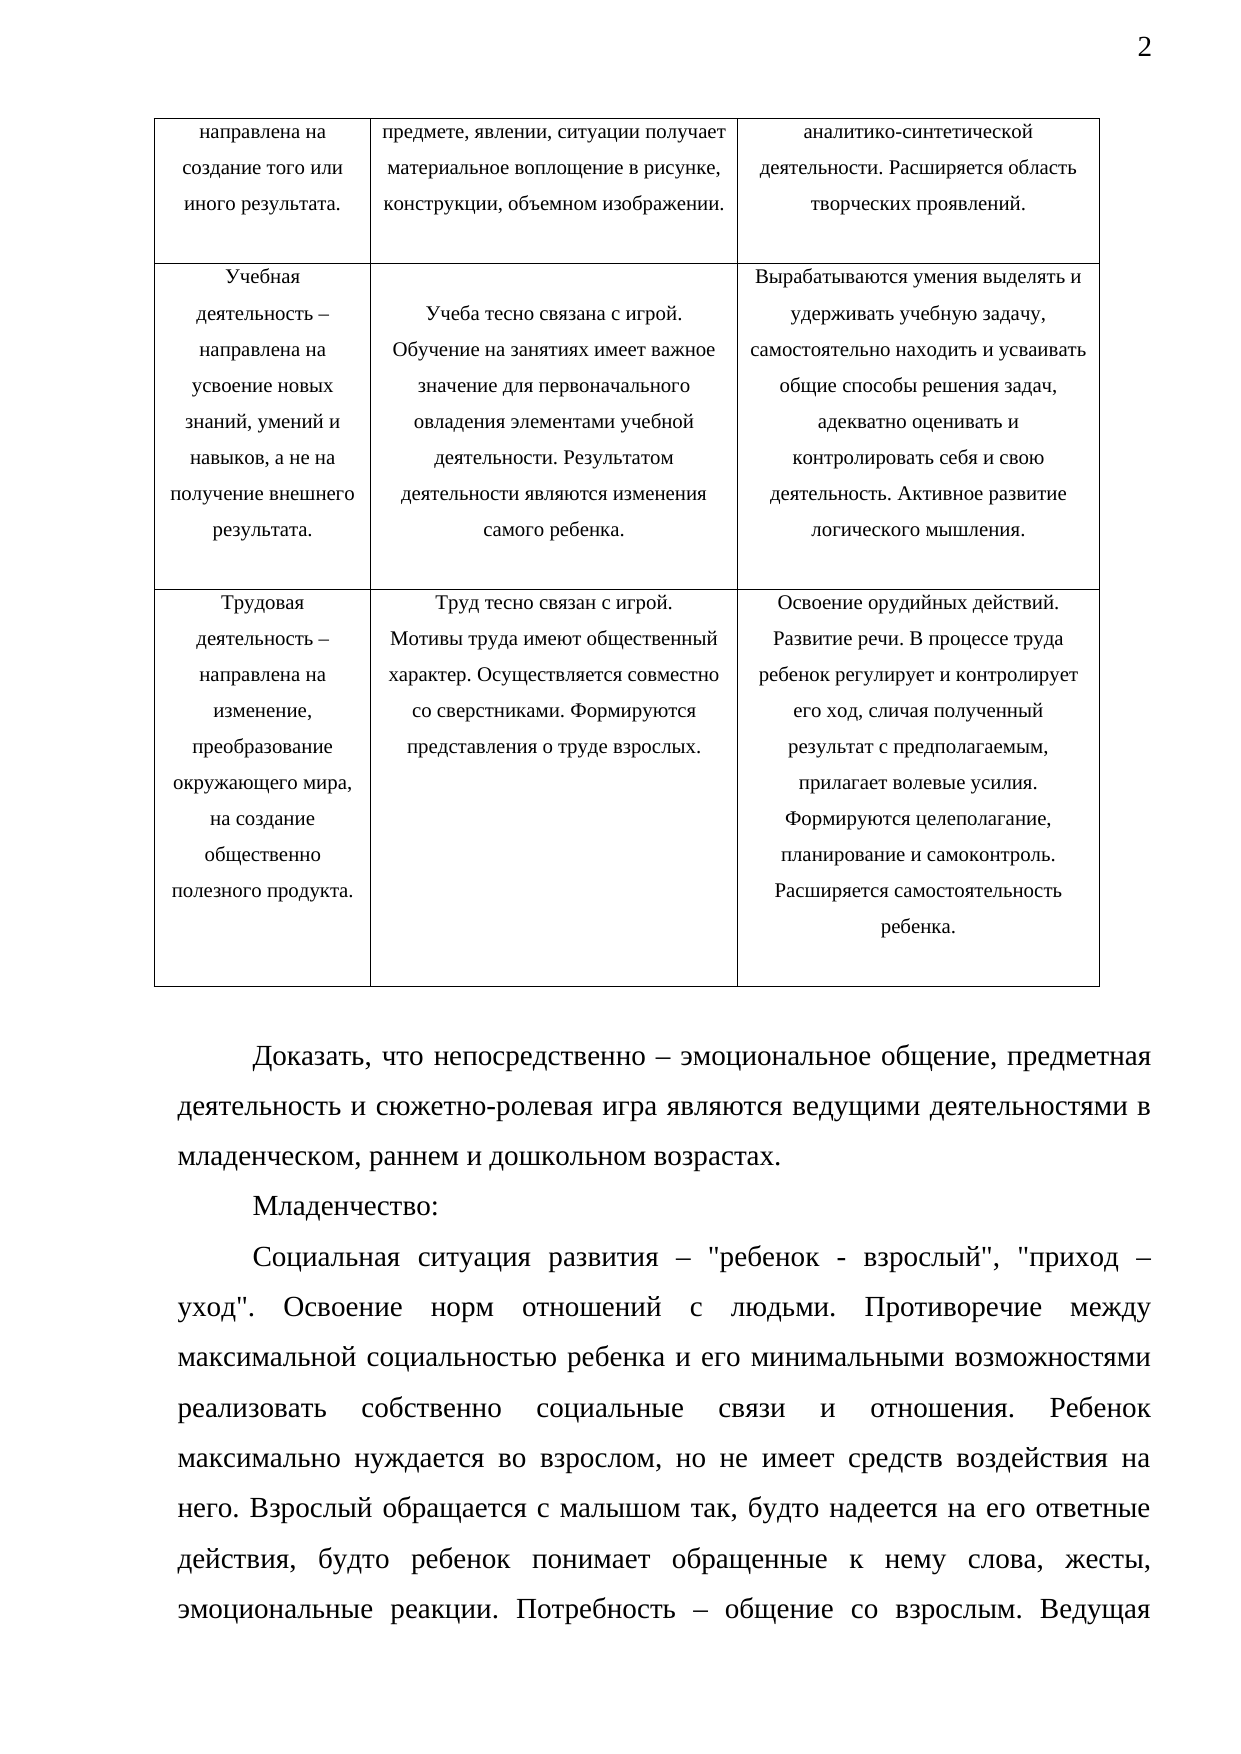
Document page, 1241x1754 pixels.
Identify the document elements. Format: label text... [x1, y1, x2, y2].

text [177, 1239, 1152, 1624]
table_cell Вырабатываются умения выделять и удерживать учебную задачу, самостоятельно находить и усваивать общие способы решения задач, адекватно оценивать и контролировать себя и свою деятельность. Активное развитие логического мышления. [738, 264, 1099, 589]
table_cell Учеба тесно связана с игрой. Обучение на занятиях имеет важное значение для первоначального овладения элементами учебной деятельности. Результатом деятельности являются изменения самого ребенка. [371, 264, 737, 589]
table_cell Учебная деятельность – направлена на усвоение новых знаний, умений и навыков, а не на получение внешнего результата. [155, 264, 370, 589]
table_cell Освоение орудийных действий. Развитие речи. В процессе труда ребенок регулирует и контролирует его ход, сличая полученный результат с предполагаемым, прилагает волевые усилия. Формируются целеполагание, планирование и самоконтроль. Расширяется самостоятельность ребенка. [738, 590, 1099, 986]
table_cell Трудовая деятельность – направлена на изменение, преобразование окружающего мира, на создание общественно полезного продукта. [155, 590, 370, 986]
text Доказать, что непосредственно – эмоциональное общение, предметная деятельность и сюжетно-ролевая игра являются ведущими деятельностями в младенческом, раннем и дошкольном возрастах. [177, 1038, 1152, 1172]
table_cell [155, 119, 370, 263]
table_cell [371, 119, 737, 263]
table_cell Труд тесно связан с игрой. Мотивы труда имеют общественный характер. Осуществляется совместно со сверстниками. Формируются представления о труде взрослых. [371, 590, 737, 986]
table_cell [738, 119, 1099, 263]
text Младенчество: [177, 1188, 1152, 1222]
